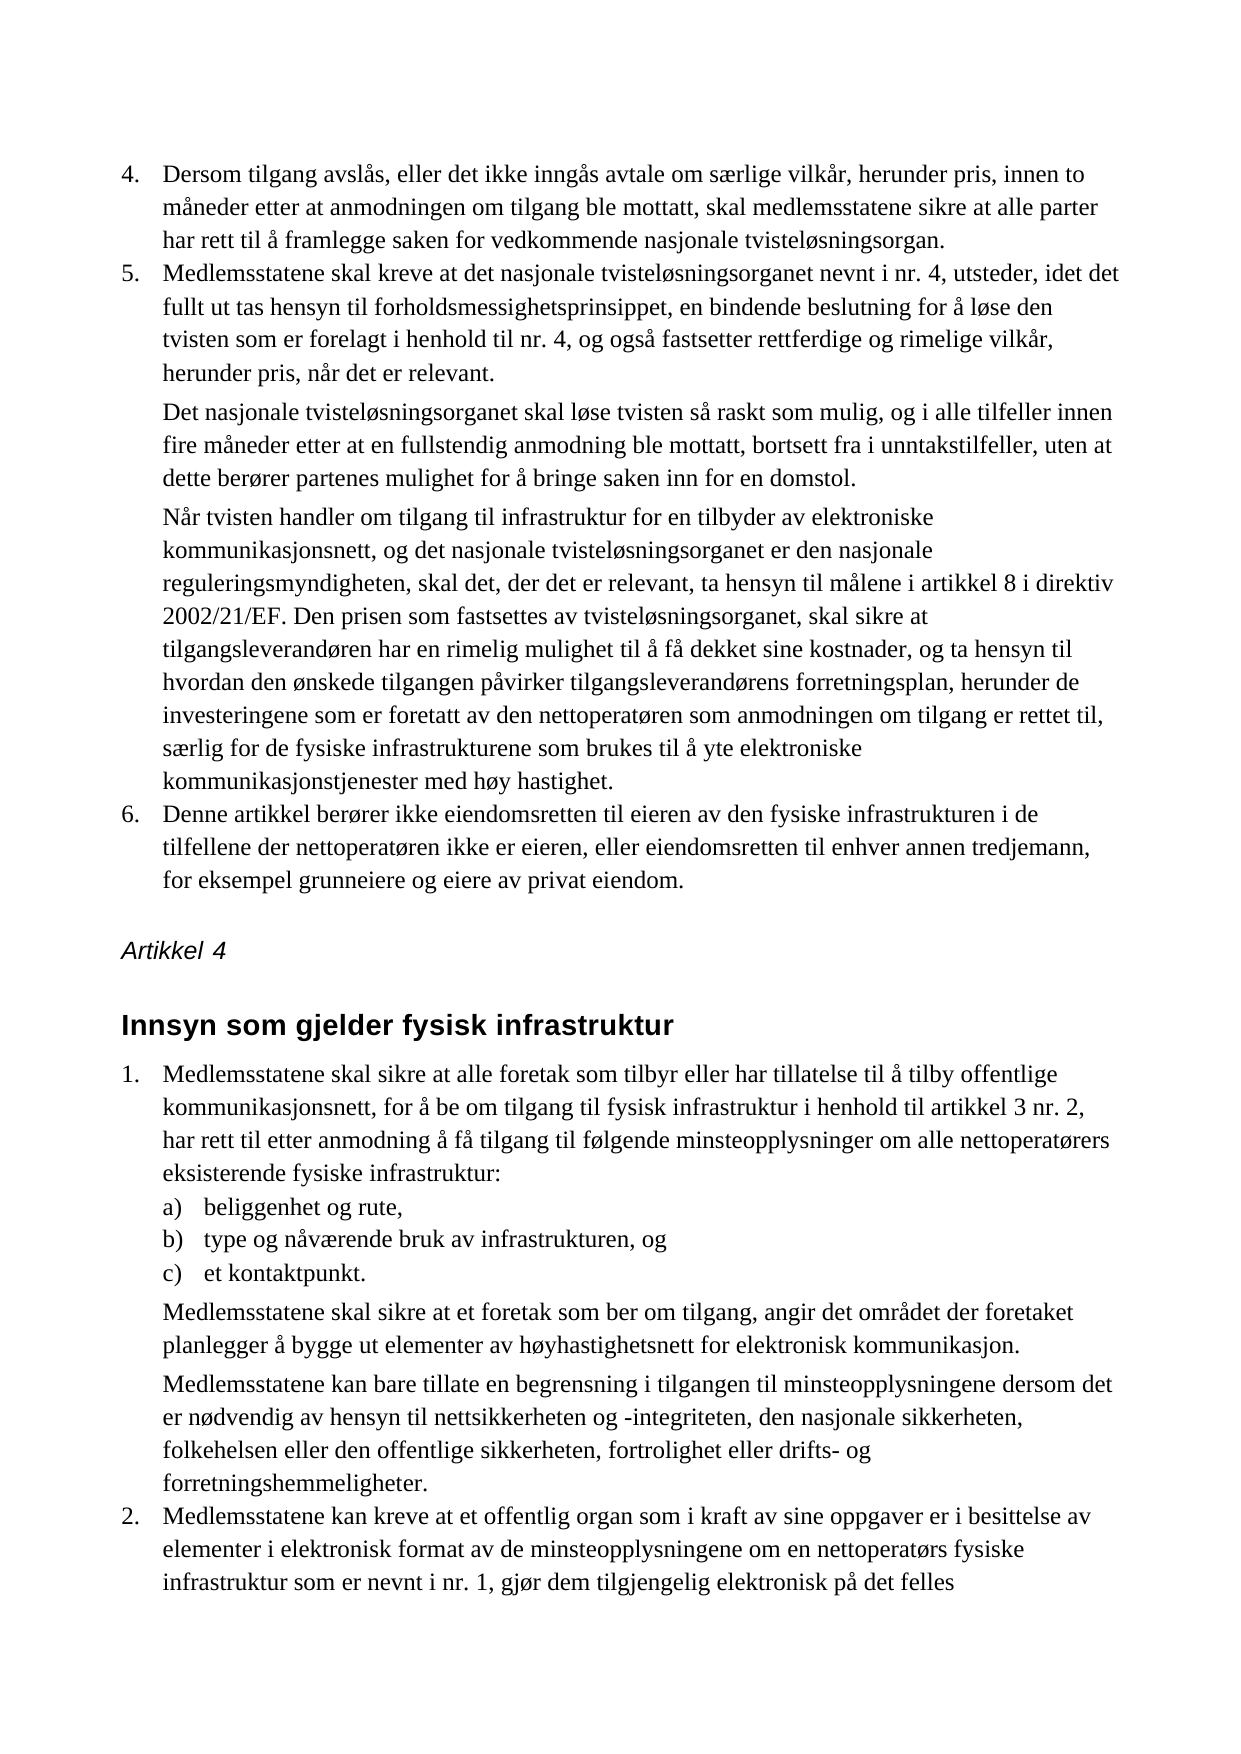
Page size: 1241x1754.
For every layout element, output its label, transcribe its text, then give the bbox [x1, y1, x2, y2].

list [121, 1501, 1119, 1596]
list Når tvisten handler om tilgang til infrastruktur for en tilbyder av elektroniske kommunikasjonsnett, og det nasjonale tvisteløsningsorganet er den nasjonale reguleringsmyndigheten, skal det, der det er relevant, ta hensyn til målene i artikkel 8 i direktiv 2002/21/EF. Den prisen som fastsettes av tvisteløsningsorganet, skal sikre at tilgangsleverandøren har en rimelig mulighet til å få dekket sine kostnader, og ta hensyn til hvordan den ønskede tilgangen påvirker tilgangsleverandørens forretningsplan, herunder de investeringene som er foretatt av den nettoperatøren som anmodningen om tilgang er rettet til, særlig for de fysiske infrastrukturene som brukes til å yte elektroniske kommunikasjonstjenester med høy hastighet. [162, 502, 1119, 795]
list 6. Denne artikkel berører ikke eiendomsretten til eieren av den fysiske infrastrukturen i de tilfellene der nettoperatøren ikke er eieren, eller eiendomsretten til enhver annen tredjemann, for eksempel grunneiere og eiere av privat eiendom. [121, 799, 1119, 894]
list Medlemsstatene kan bare tillate en begrensning i tilgangen til minsteopplysningene dersom det er nødvendig av hensyn til nettsikkerheten og -integriteten, den nasjonale sikkerheten, folkehelsen eller den offentlige sikkerheten, fortrolighet eller drifts- og forretningshemmeligheter. [162, 1369, 1119, 1497]
subtitle Innsyn som gjelder fysisk infrastruktur [121, 1008, 1119, 1042]
list a) beliggenhet og rute, [162, 1192, 1119, 1220]
list 1. Medlemsstatene skal sikre at alle foretak som tilbyr eller har tillatelse til å tilby offentlige kommunikasjonsnett, for å be om tilgang til fysisk infrastruktur i henhold til artikkel 3 nr. 2, har rett til etter anmodning å få tilgang til følgende minsteopplysninger om alle nettoperatørers eksisterende fysiske infrastruktur: [121, 1059, 1119, 1187]
list 4. Dersom tilgang avslås, eller det ikke inngås avtale om særlige vilkår, herunder pris, innen to måneder etter at anmodningen om tilgang ble mottatt, skal medlemsstatene sikre at alle parter har rett til å framlegge saken for vedkommende nasjonale tvisteløsningsorgan. [121, 159, 1119, 254]
list c) et kontaktpunkt. [162, 1258, 1119, 1286]
list 5. Medlemsstatene skal kreve at det nasjonale tvisteløsningsorganet nevnt i nr. 4, utsteder, idet det fullt ut tas hensyn til forholdsmessighetsprinsippet, en bindende beslutning for å løse den tvisten som er forelagt i henhold til nr. 4, og også fastsetter rettferdige og rimelige vilkår, herunder pris, når det er relevant. [121, 258, 1119, 386]
list b) type og nåværende bruk av infrastrukturen, og [162, 1224, 1119, 1253]
list Medlemsstatene skal sikre at et foretak som ber om tilgang, angir det området der foretaket planlegger å bygge ut elementer av høyhastighetsnett for elektronisk kommunikasjon. [162, 1297, 1119, 1359]
text Artikkel 4 [121, 936, 1119, 965]
list Det nasjonale tvisteløsningsorganet skal løse tvisten så raskt som mulig, og i alle tilfeller innen fire måneder etter at en fullstendig anmodning ble mottatt, bortsett fra i unntakstilfeller, uten at dette berører partenes mulighet for å bringe saken inn for en domstol. [162, 397, 1119, 492]
